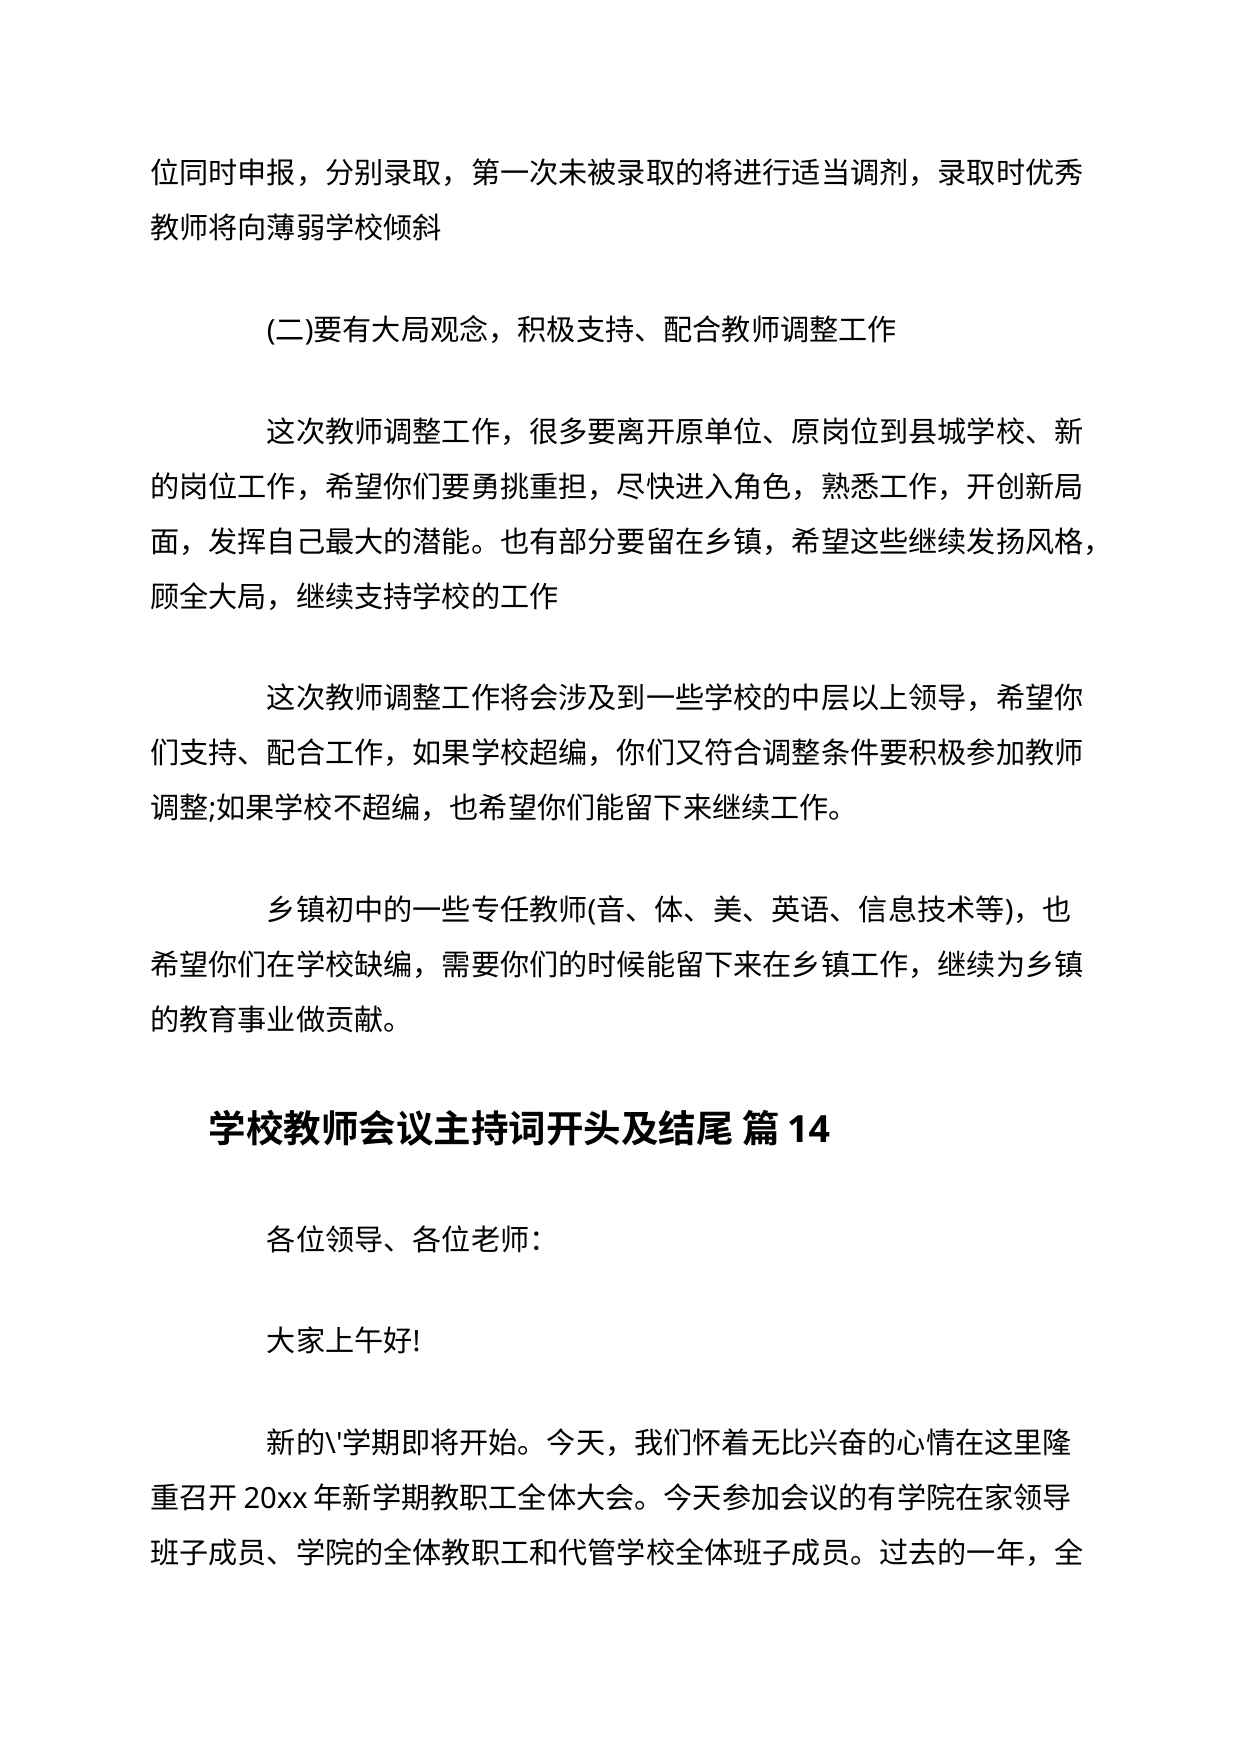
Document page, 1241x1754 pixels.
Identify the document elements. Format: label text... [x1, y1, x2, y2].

text 大家上午好! [150, 1318, 1090, 1360]
text 各位领导、各位老师： [150, 1216, 1090, 1258]
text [150, 1420, 1090, 1572]
text 这次教师调整工作将会涉及到一些学校的中层以上领导，希望你们支持、配合工作，如果学校超编，你们又符合调整条件要积极参加教师调整;如果学校不超编，也希望你们能留下来继续工作。 [150, 675, 1090, 827]
text 这次教师调整工作，很多要离开原单位、原岗位到县城学校、新的岗位工作，希望你们要勇挑重担，尽快进入角色，熟悉工作，开创新局面，发挥自己最大的潜能。也有部分要留在乡镇，希望这些继续发扬风格，顾全大局，继续支持学校的工作 [150, 409, 1090, 616]
text (二)要有大局观念，积极支持、配合教师调整工作 [150, 307, 1090, 349]
text 乡镇初中的一些专任教师(音、体、美、英语、信息技术等)，也希望你们在学校缺编，需要你们的时候能留下来在乡镇工作，继续为乡镇的教育事业做贡献。 [150, 887, 1090, 1039]
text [150, 150, 1090, 247]
text 学校教师会议主持词开头及结尾 篇14 [150, 1098, 1090, 1153]
